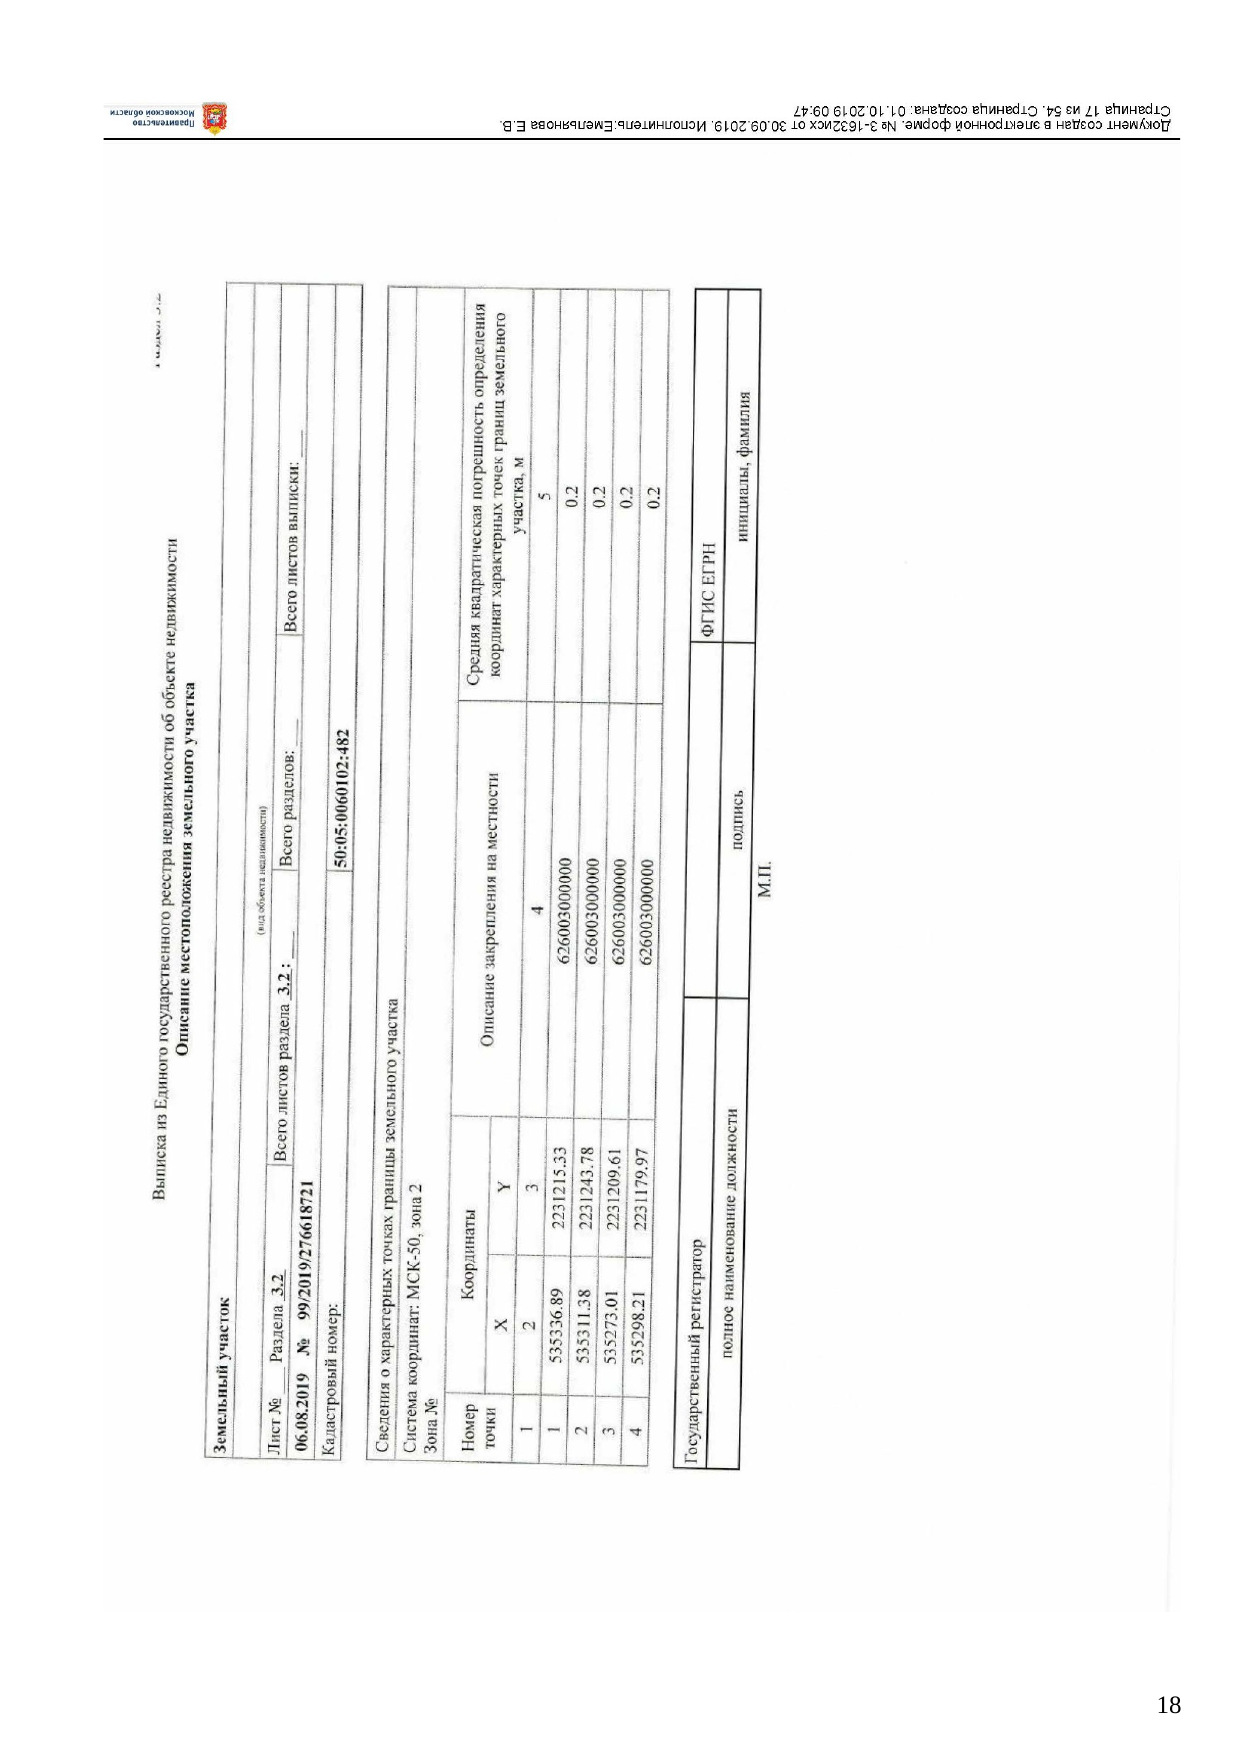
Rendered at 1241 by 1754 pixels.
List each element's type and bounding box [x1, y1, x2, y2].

picture [103, 88, 1181, 1612]
